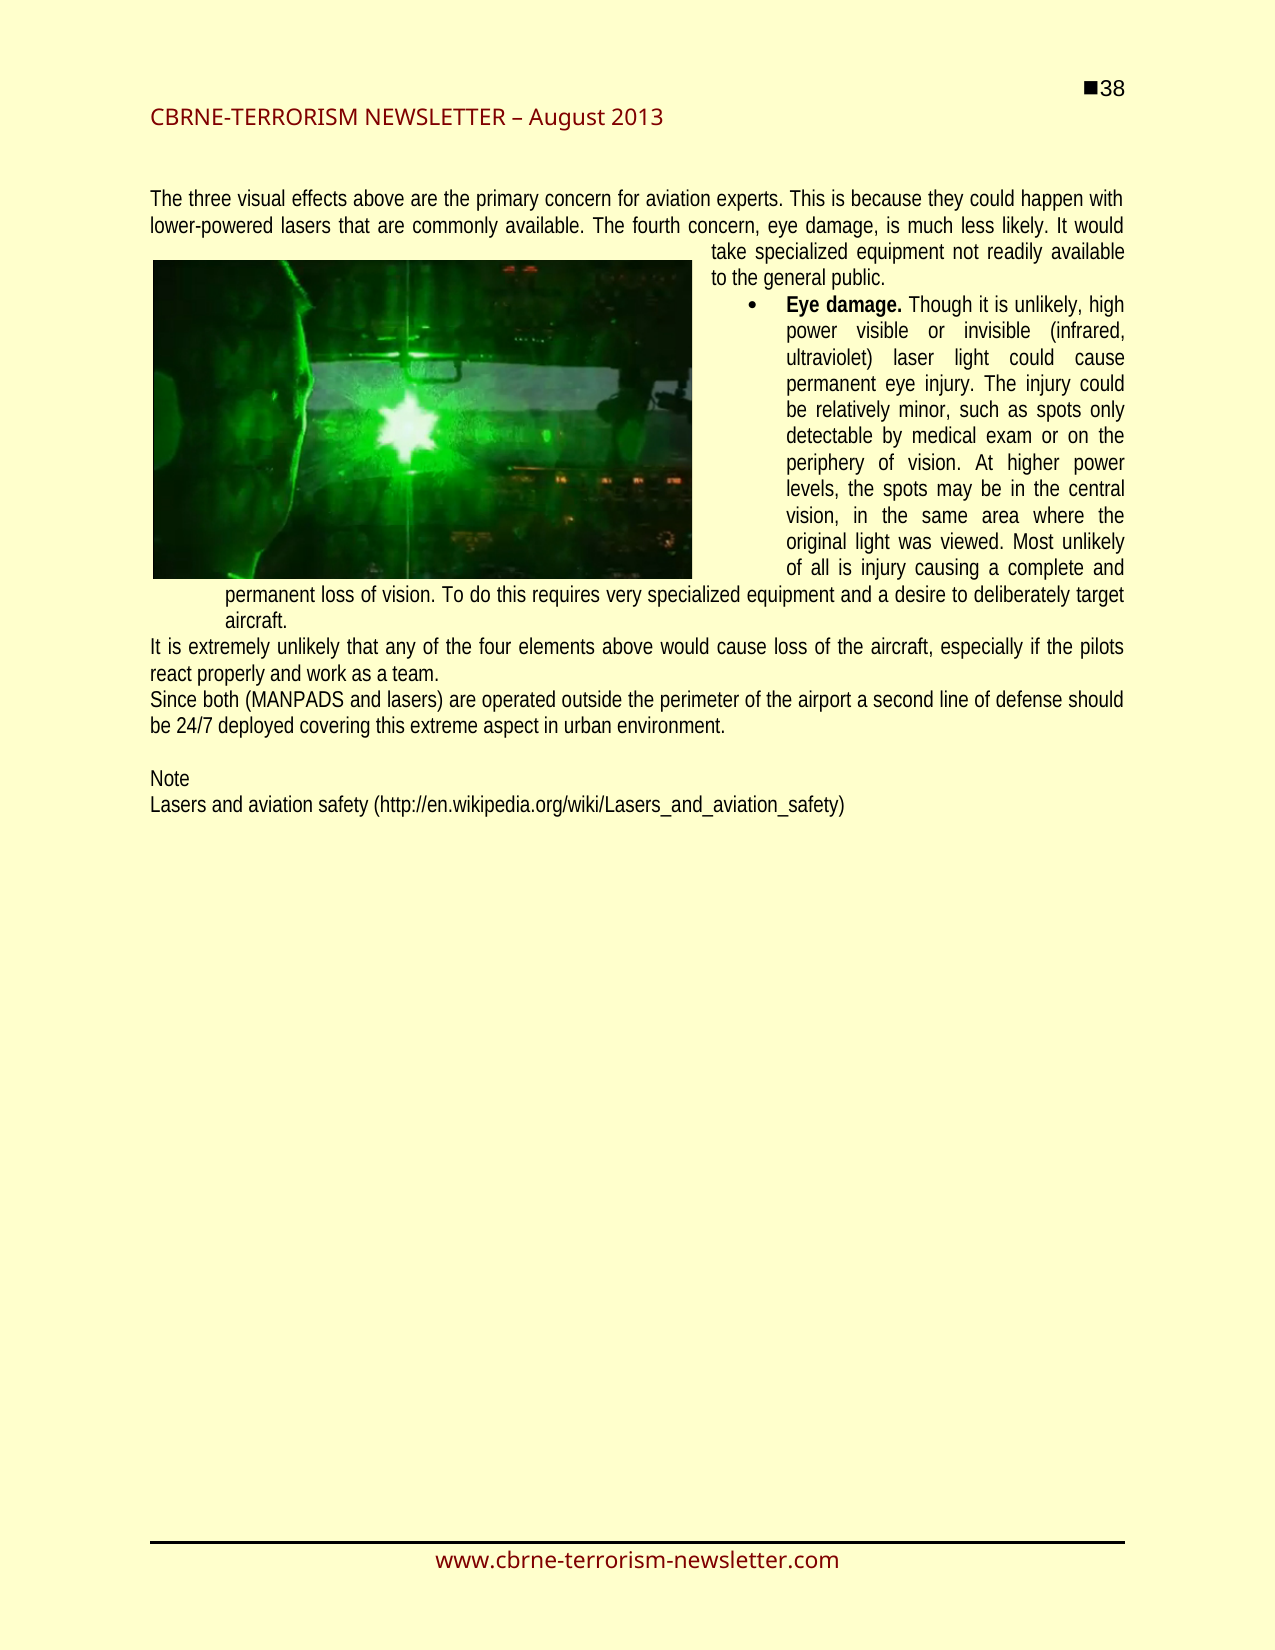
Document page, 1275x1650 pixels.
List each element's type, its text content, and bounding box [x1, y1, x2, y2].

subtitle Note [150, 765, 1125, 791]
text The three visual effects above are the primary concern for aviation experts. This is because they could happen with lower-powered lasers that are commonly available. The fourth concern, eye damage, is much less likely. It would take specialized equipment not readily available to the general public. [150, 185, 1125, 291]
subtitle Lasers and aviation safety (http://en.wikipedia.org/wiki/Lasers_and_aviation_safety) [150, 791, 1125, 818]
text It is extremely unlikely that any of the four elements above would cause loss of the aircraft, especially if the pilots react properly and work as a team. [150, 633, 1125, 686]
picture [153, 260, 693, 579]
subtitle Since both (MANPADS and lasers) are operated outside the perimeter of the airport a second line of defense should be 24/7 deployed covering this extreme aspect in urban environment. [150, 686, 1125, 739]
